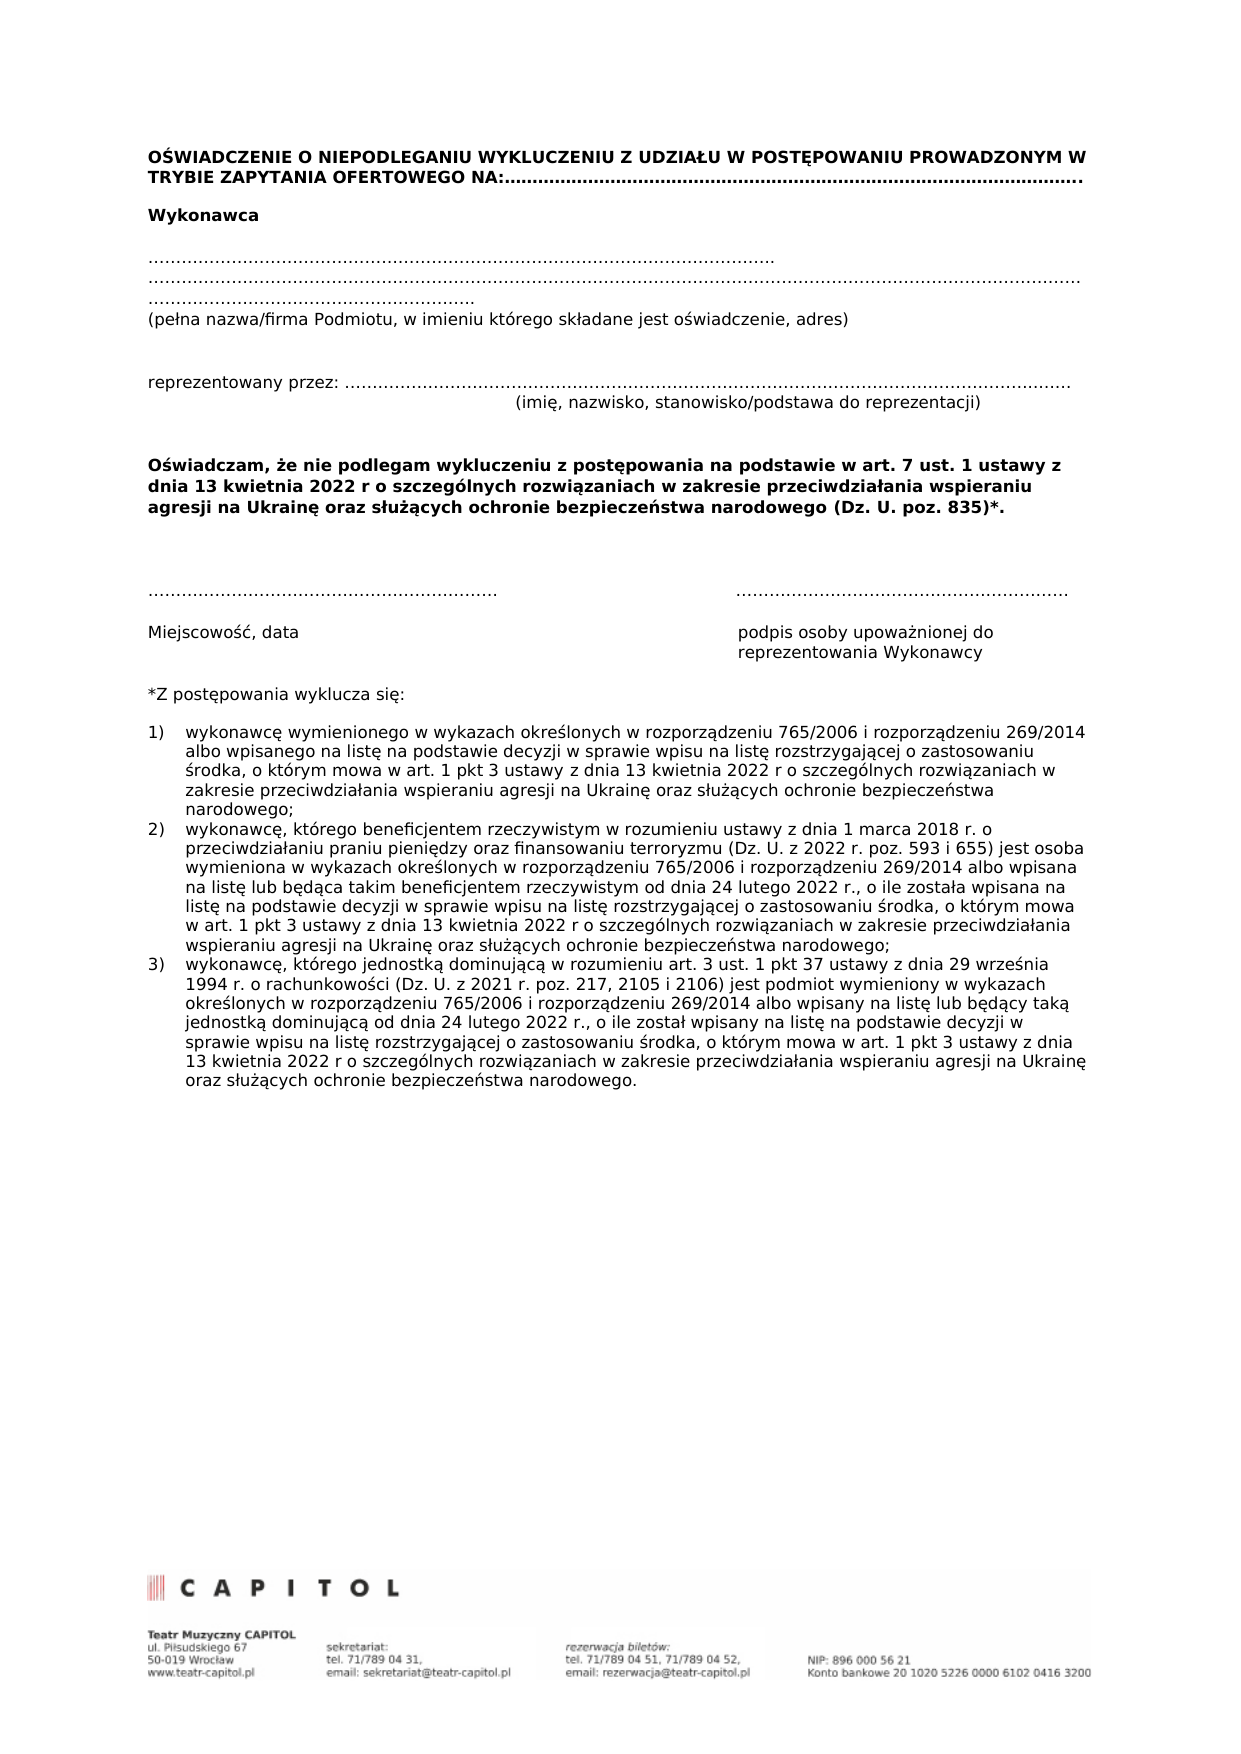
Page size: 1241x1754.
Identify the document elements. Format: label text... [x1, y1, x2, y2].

text NIE UBIEGAJĄCEGO SIĘ O UDZIELENIE ZAMÓWIENIA WYK WYKONAWCA WSPÓLNIE …………………………………………………………………………………………………..……………………………………………………………………………………………………………………………………………………………………………………………………….. [148, 227, 1093, 309]
text reprezentowania Wykonawcy [664, 643, 1093, 663]
picture [147, 1569, 1092, 1681]
text Oświadczam, że nie podlegam wykluczeniu z postępowania na podstawie w art. 7 ust. 1 ustawy z dnia 13 kwietnia 2022 r o szczególnych rozwiązaniach w zakresie przeciwdziałania wspieraniu agresji na Ukrainę oraz służących ochronie bezpieczeństwa narodowego (Dz. U. poz. 835)*. [148, 456, 1093, 517]
text reprezentowany przez: ……………………………………………………………………………………………………………..…… [148, 373, 1107, 392]
text ……………………………………………………… …………………………………………………… [148, 581, 1093, 600]
text Wykonawca [148, 206, 1093, 225]
text Miejscowość, data podpis osoby upoważnionej do [148, 623, 1093, 642]
text (pełna nazwa/firma Podmiotu, w imieniu którego składane jest oświadczenie, adres) [148, 310, 1107, 329]
list wykonawcę, którego jednostką dominującą w rozumieniu art. 3 ust. 1 pkt 37 ustawy z dnia 29 września 1994 r. o rachunkowości (Dz. U. z 2021 r. poz. 217, 2105 i 2106) jest podmiot wymieniony w wykazach określonych w rozporządzeniu 765/2006 i rozporządzeniu 269/2014 albo wpisany na listę lub będący taką jednostką dominującą od dnia 24 lutego 2022 r., o ile został wpisany na listę na podstawie decyzji w sprawie wpisu na listę rozstrzygającej o zastosowaniu środka, o którym mowa w art. 1 pkt 3 ustawy z dnia 13 kwietnia 2022 r o szczególnych rozwiązaniach w zakresie przeciwdziałania wspieraniu agresji na Ukrainę oraz służących ochronie bezpieczeństwa narodowego. [148, 955, 1093, 1091]
text (imię, nazwisko, stanowisko/podstawa do reprezentacji) [515, 393, 1093, 413]
list wykonawcę, którego beneficjentem rzeczywistym w rozumieniu ustawy z dnia 1 marca 2018 r. o przeciwdziałaniu praniu pieniędzy oraz finansowaniu terroryzmu (Dz. U. z 2022 r. poz. 593 i 655) jest osoba wymieniona w wykazach określonych w rozporządzeniu 765/2006 i rozporządzeniu 269/2014 albo wpisana na listę lub będąca takim beneficjentem rzeczywistym od dnia 24 lutego 2022 r., o ile została wpisana na listę na podstawie decyzji w sprawie wpisu na listę rozstrzygającej o zastosowaniu środka, o którym mowa w art. 1 pkt 3 ustawy z dnia 13 kwietnia 2022 r o szczególnych rozwiązaniach w zakresie przeciwdziałania wspieraniu agresji na Ukrainę oraz służących ochronie bezpieczeństwa narodowego; [148, 819, 1093, 955]
text OŚWIADCZENIE O NIEPODLEGANIU WYKLUCZENIU Z UDZIAŁU W POSTĘPOWANIU PROWADZONYM W TRYBIE ZAPYTANIA OFERTOWEGO NA:………………………………………………………………………………………….. [148, 148, 1093, 188]
list wykonawcę wymienionego w wykazach określonych w rozporządzeniu 765/2006 i rozporządzeniu 269/2014 albo wpisanego na listę na podstawie decyzji w sprawie wpisu na listę rozstrzygającej o zastosowaniu środka, o którym mowa w art. 1 pkt 3 ustawy z dnia 13 kwietnia 2022 r o szczególnych rozwiązaniach w zakresie przeciwdziałania wspieraniu agresji na Ukrainę oraz służących ochronie bezpieczeństwa narodowego; [148, 723, 1093, 819]
text *Z postępowania wyklucza się: [148, 685, 1093, 704]
